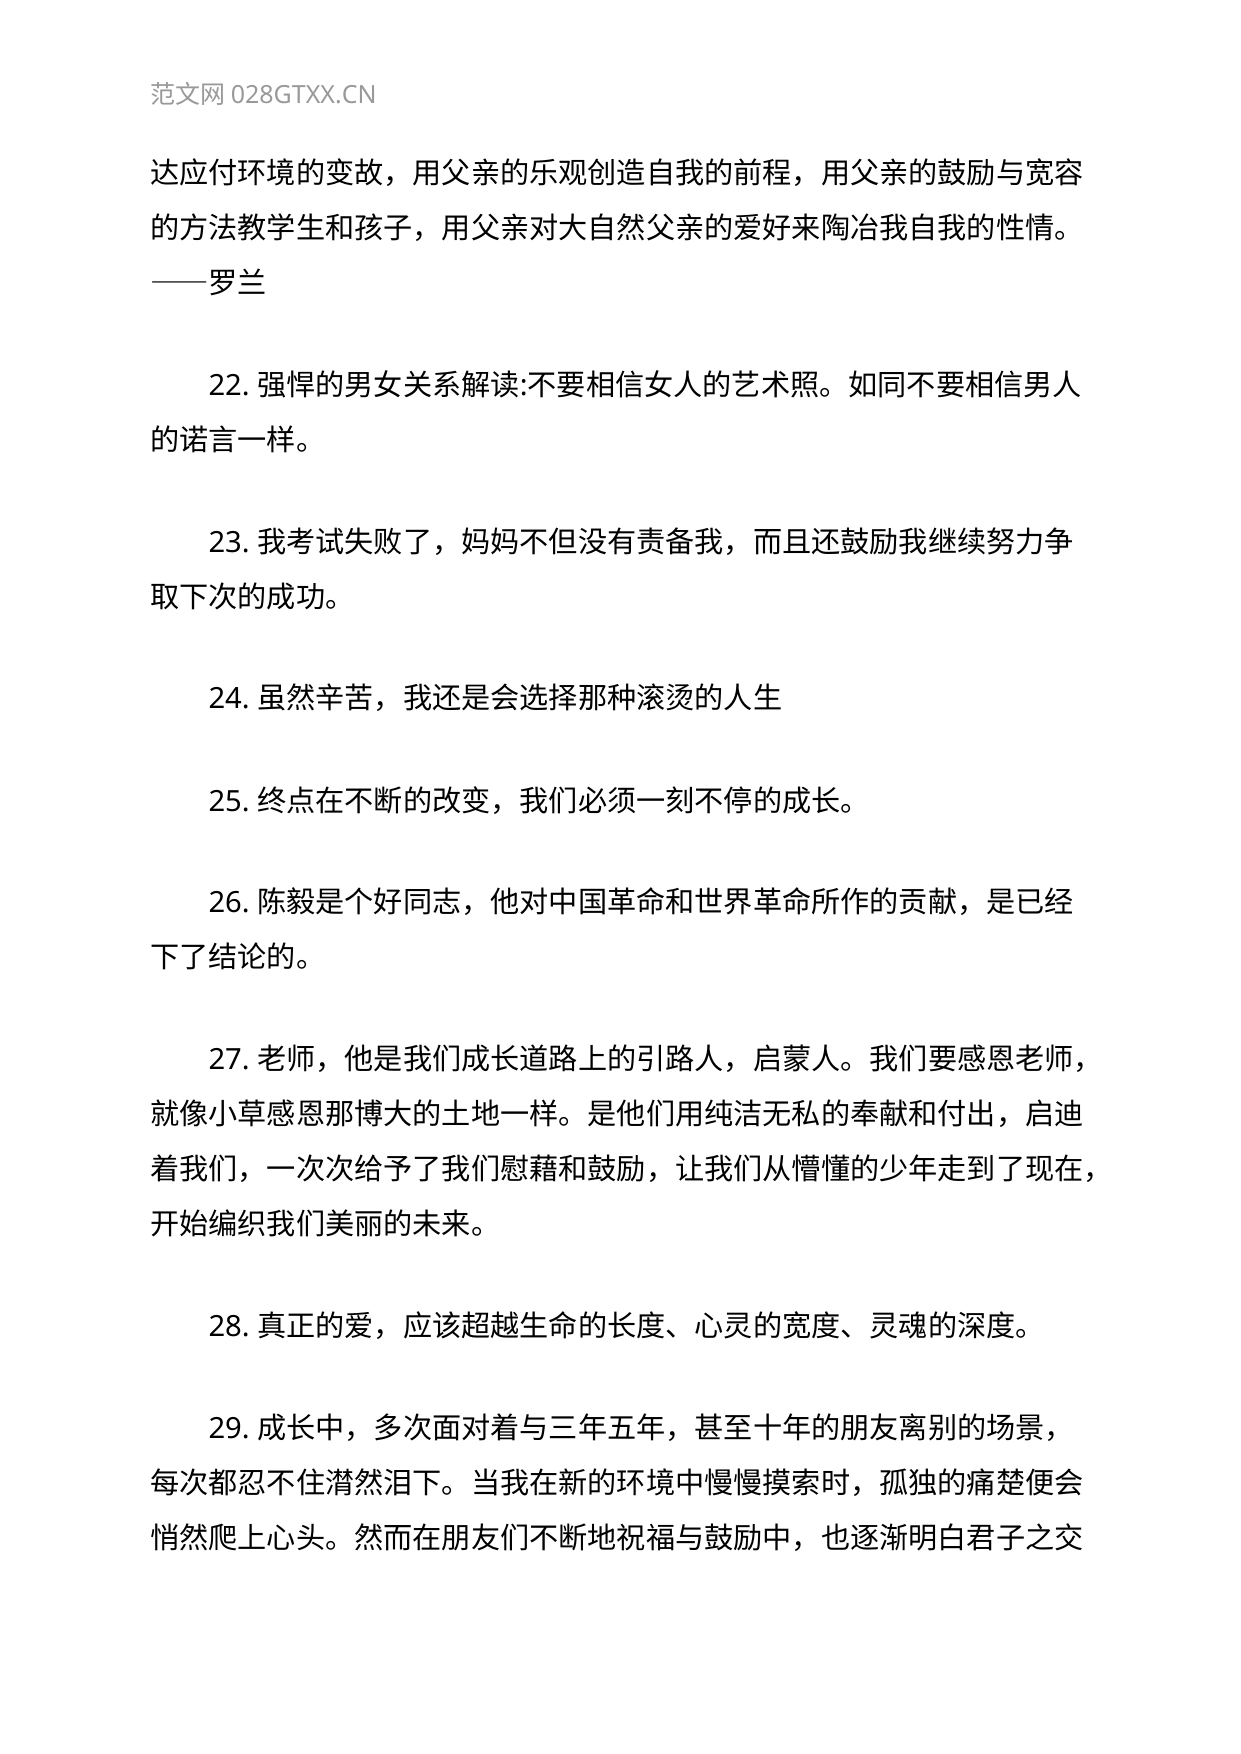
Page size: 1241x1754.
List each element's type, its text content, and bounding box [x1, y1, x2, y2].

text 23. 我考试失败了，妈妈不但没有责备我，而且还鼓励我继续努力争取下次的成功。 [150, 518, 1090, 616]
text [150, 1404, 1090, 1557]
text 26. 陈毅是个好同志，他对中国革命和世界革命所作的贡献，是已经下了结论的。 [150, 879, 1090, 976]
text 27. 老师，他是我们成长道路上的引路人，启蒙人。我们要感恩老师，就像小草感恩那博大的土地一样。是他们用纯洁无私的奉献和付出，启迪着我们，一次次给予了我们慰藉和鼓励，让我们从懵懂的少年走到了现在，开始编织我们美丽的未来。 [150, 1036, 1090, 1243]
text 25. 终点在不断的改变，我们必须一刻不停的成长。 [150, 777, 1090, 819]
text 24. 虽然辛苦，我还是会选择那种滚烫的人生 [150, 675, 1090, 717]
text 28. 真正的爱，应该超越生命的长度、心灵的宽度、灵魂的深度。 [150, 1302, 1090, 1345]
text 22. 强悍的男女关系解读:不要相信女人的艺术照。如同不要相信男人的诺言一样。 [150, 362, 1090, 459]
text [150, 150, 1090, 302]
